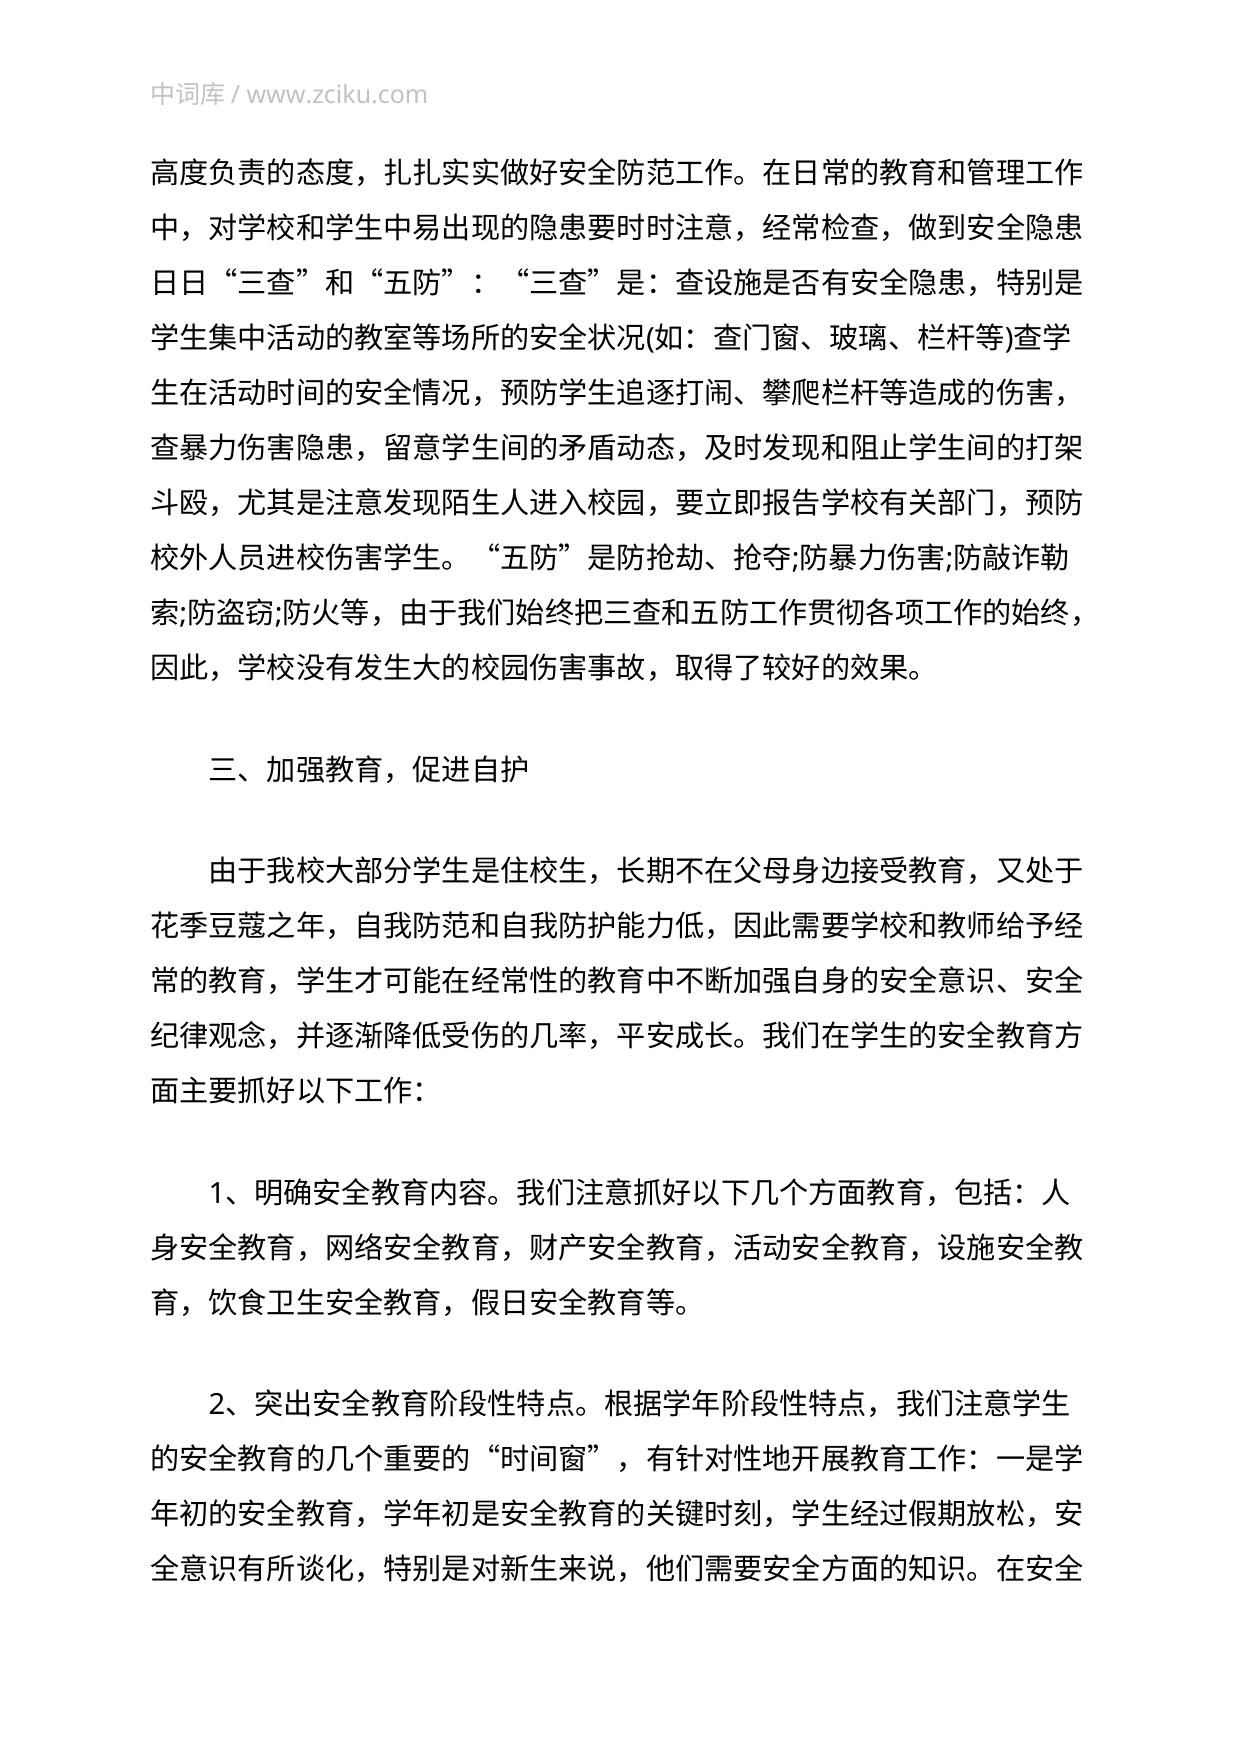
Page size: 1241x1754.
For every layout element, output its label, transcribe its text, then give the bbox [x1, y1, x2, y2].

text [150, 1381, 1090, 1588]
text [150, 150, 1090, 687]
text 三、加强教育，促进自护 [150, 746, 1090, 788]
text 1、明确安全教育内容。我们注意抓好以下几个方面教育，包括：人身安全教育，网络安全教育，财产安全教育，活动安全教育，设施安全教育，饮食卫生安全教育，假日安全教育等。 [150, 1169, 1090, 1321]
text 由于我校大部分学生是住校生，长期不在父母身边接受教育，又处于花季豆蔻之年，自我防范和自我防护能力低，因此需要学校和教师给予经常的教育，学生才可能在经常性的教育中不断加强自身的安全意识、安全纪律观念，并逐渐降低受伤的几率，平安成长。我们在学生的安全教育方面主要抓好以下工作： [150, 848, 1090, 1110]
